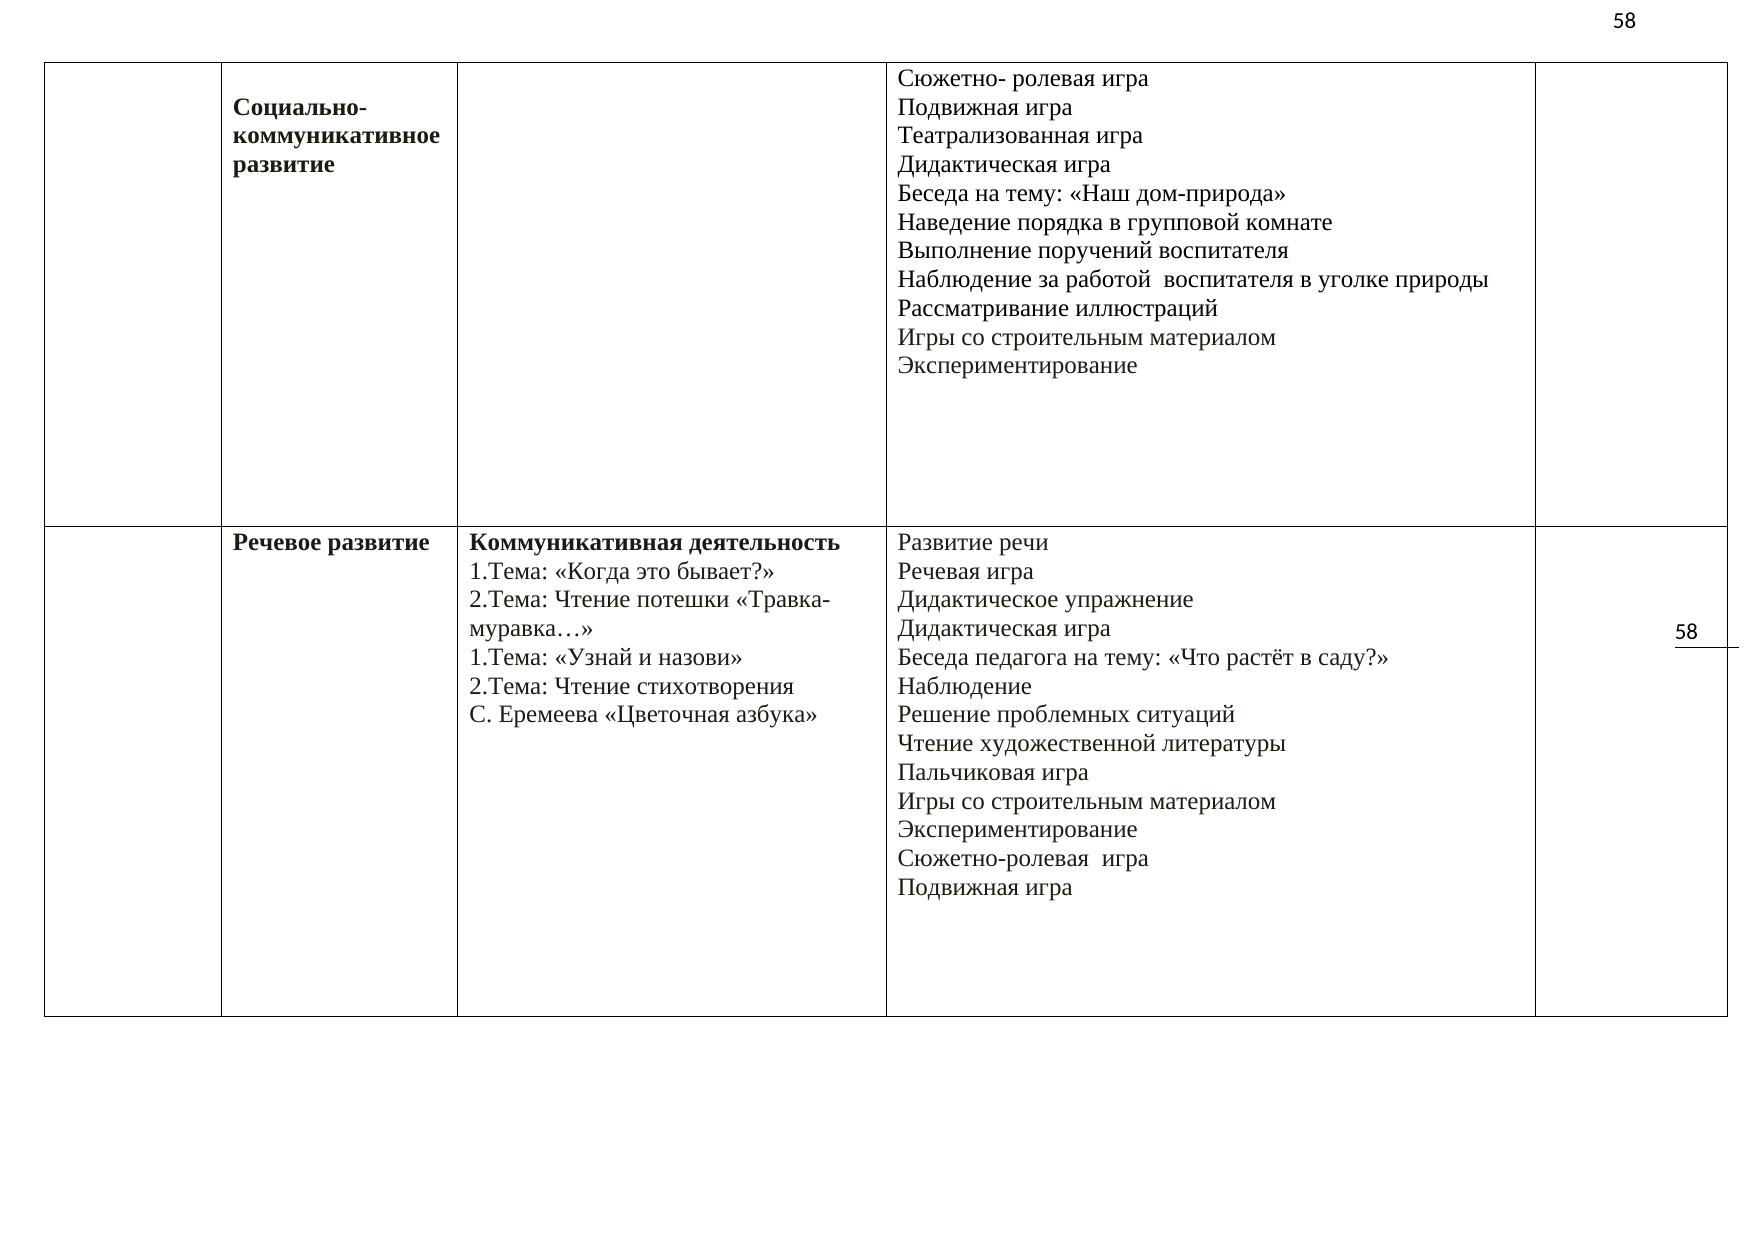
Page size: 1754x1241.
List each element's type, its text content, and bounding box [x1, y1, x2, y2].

table_cell [45, 527, 221, 1016]
table_cell Сюжетно- ролевая игра Подвижная игра Театрализованная игра Дидактическая игра Беседа на тему: «Наш дом-природа» Наведение порядка в групповой комнате Выполнение поручений воспитателя Наблюдение за работой воспитателя в уголке природы Рассматривание иллюстраций Игры со строительным материалом Экспериментирование [887, 63, 1535, 526]
table_cell Речевое развитие [222, 527, 457, 1016]
table_cell [1536, 63, 1727, 526]
table_cell [1536, 527, 1727, 1016]
table_cell Социально- коммуникативное развитие [222, 63, 457, 526]
table_cell Коммуникативная деятельность 1.Тема: «Когда это бывает?» 2.Тема: Чтение потешки «Травка-муравка…» 1.Тема: «Узнай и назови» 2.Тема: Чтение стихотворения С. Еремеева «Цветочная азбука» [458, 527, 886, 1016]
table_cell Развитие речи Речевая игра Дидактическое упражнение Дидактическая игра Беседа педагога на тему: «Что растёт в саду?» Наблюдение Решение проблемных ситуаций Чтение художественной литературы Пальчиковая игра Игры со строительным материалом Экспериментирование Сюжетно-ролевая игра Подвижная игра [887, 527, 1535, 1016]
table_cell [458, 63, 886, 526]
